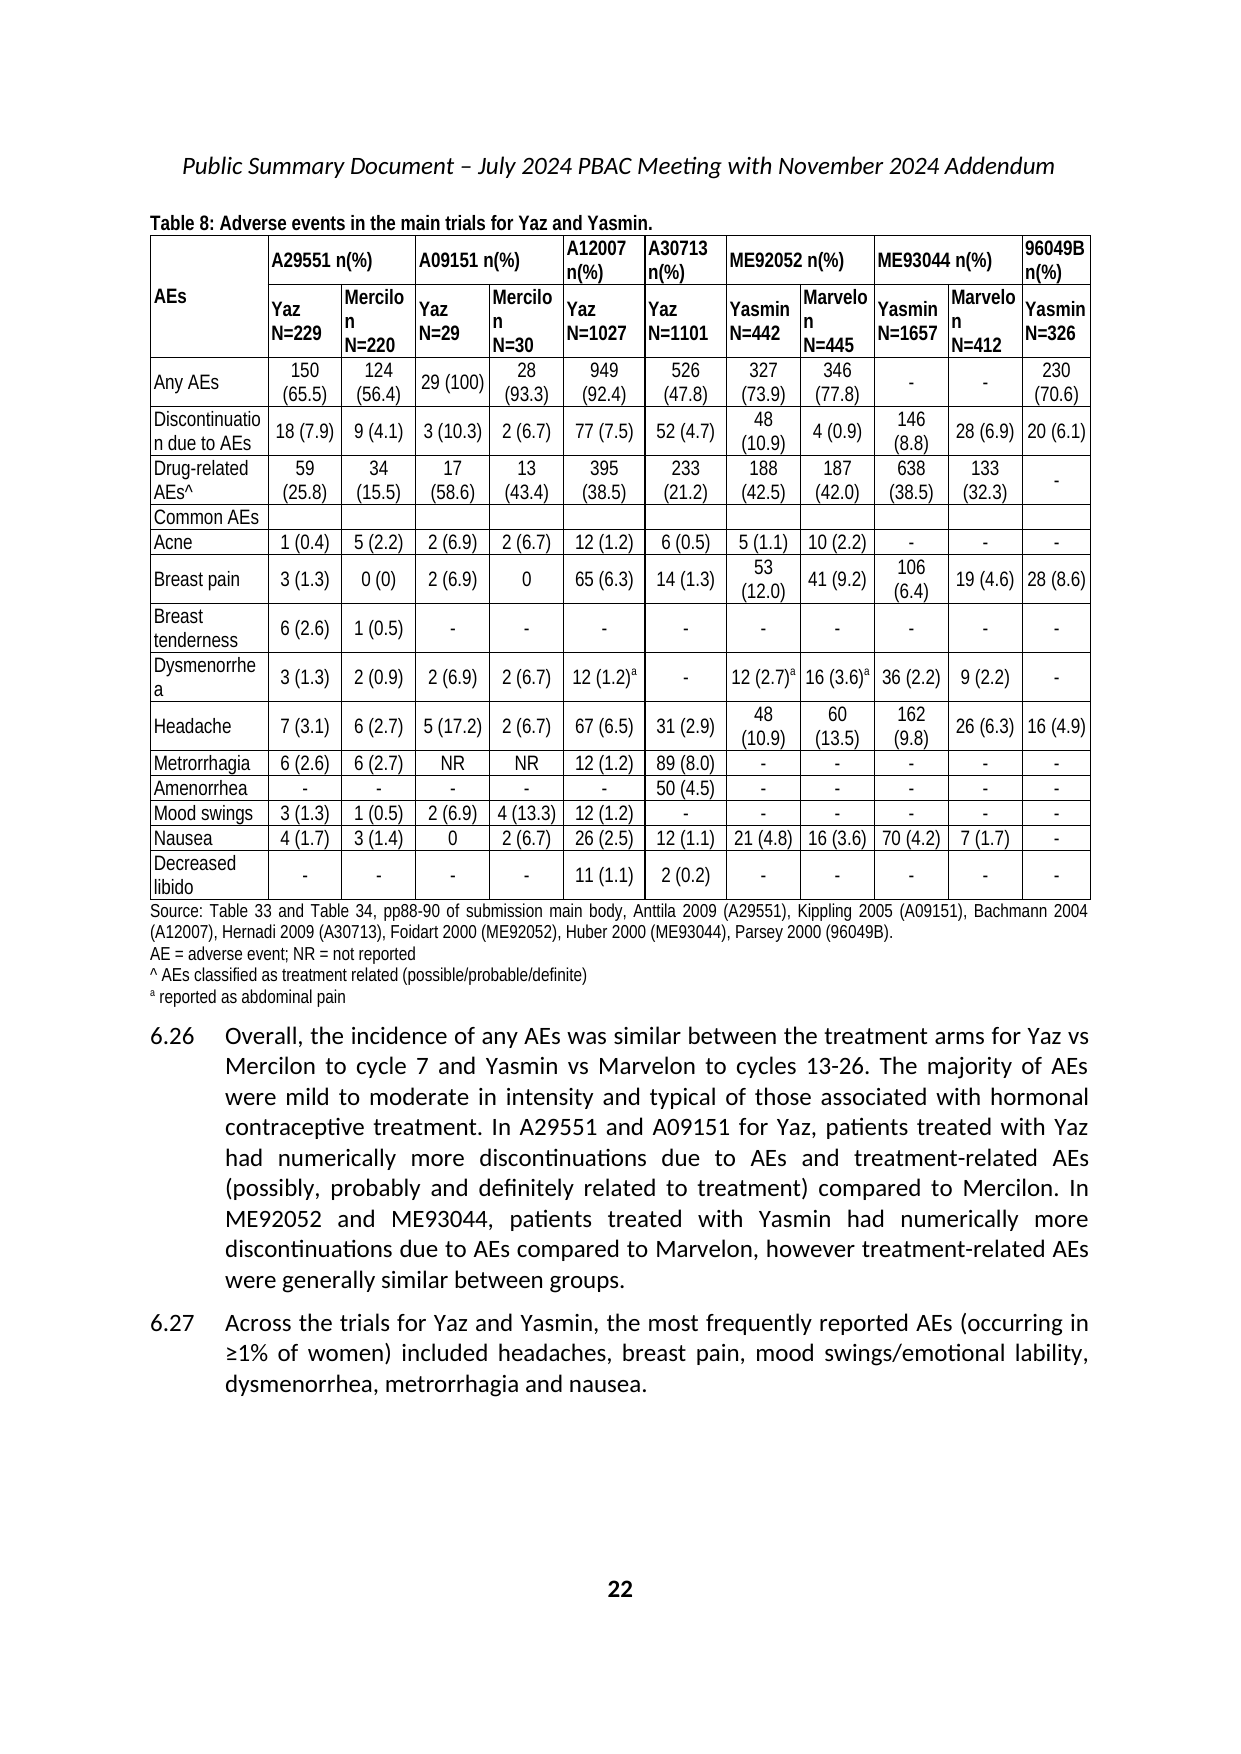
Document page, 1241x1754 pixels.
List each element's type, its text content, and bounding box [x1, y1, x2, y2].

table_cell 0 (0) [342, 555, 415, 603]
text Across the trials for Yaz and Yasmin, the most frequently reported AEs (occurring in ≥1% of women) included headaches, breast pain, mood swings/emotional lability, dysmenorrhea, metrorrhagia and nausea. [150, 1307, 1090, 1399]
table_cell - [875, 358, 948, 406]
table_cell 124 (56.4) [342, 358, 415, 406]
table_cell 77 (7.5) [564, 407, 644, 455]
table_cell 146 (8.8) [875, 407, 948, 455]
table_cell [342, 505, 415, 529]
table_cell - [564, 776, 644, 799]
table_cell 2 (6.7) [490, 407, 563, 455]
table_cell 3 (1.3) [269, 653, 341, 701]
table_cell - [490, 604, 563, 652]
table_cell - [1023, 851, 1090, 898]
table_cell Drug-related AEs^ [151, 456, 268, 504]
text Overall, the incidence of any AEs was similar between the treatment arms for Yaz vs Mercilon to cycle 7 and Yasmin vs Marvelon to cycles 13-26. The majority of AEs were mild to moderate in intensity and typical of those associated with hormonal contraceptive treatment. In A29551 and A09151 for Yaz, patients treated with Yaz had numerically more discontinuations due to AEs and treatment-related AEs (possibly, probably and definitely related to treatment) compared to Mercilon. In ME92052 and ME93044, patients treated with Yasmin had numerically more discontinuations due to AEs compared to Marvelon, however treatment-related AEs were generally similar between groups. [150, 1020, 1090, 1294]
table_cell Yaz N=29 [416, 285, 489, 357]
table_cell - [727, 851, 800, 898]
table_cell - [646, 653, 726, 701]
table_cell - [1023, 530, 1090, 554]
table_cell 11 (1.1) [564, 851, 644, 898]
table_cell - [949, 358, 1022, 406]
table_cell 3 (1.3) [269, 801, 341, 824]
table_cell - [875, 851, 948, 898]
table_cell [1023, 505, 1090, 529]
table_cell NR [416, 751, 489, 774]
table_cell Nausea [151, 826, 268, 849]
table_cell [801, 505, 874, 529]
table_cell 41 (9.2) [801, 555, 874, 603]
table_cell Mercilon N=30 [490, 285, 563, 357]
table_cell - [875, 530, 948, 554]
table_cell Common AEs [151, 505, 268, 529]
table_header ME92052 n(%) [727, 236, 874, 284]
table_cell Headache [151, 702, 268, 749]
table_cell 34 (15.5) [342, 456, 415, 504]
table_cell 395 (38.5) [564, 456, 644, 504]
table_cell - [564, 604, 644, 652]
table_cell 59 (25.8) [269, 456, 341, 504]
table_cell 16 (4.9) [1023, 702, 1090, 749]
table_cell 9 (4.1) [342, 407, 415, 455]
table_cell 233 (21.2) [646, 456, 726, 504]
table_cell NR [490, 751, 563, 774]
table_cell - [949, 851, 1022, 898]
table_cell Marvelon N=412 [949, 285, 1022, 357]
table_cell 17 (58.6) [416, 456, 489, 504]
table_cell 4 (13.3) [490, 801, 563, 824]
table_cell Breast pain [151, 555, 268, 603]
table_cell 327 (73.9) [727, 358, 800, 406]
table_cell Amenorrhea [151, 776, 268, 799]
table_cell 50 (4.5) [646, 776, 726, 799]
table_cell Yasmin N=442 [727, 285, 800, 357]
table_cell 2 (0.9) [342, 653, 415, 701]
table_cell 28 (93.3) [490, 358, 563, 406]
table_cell 188 (42.5) [727, 456, 800, 504]
table_cell [564, 505, 644, 529]
table_cell 1 (0.5) [342, 604, 415, 652]
table_cell Metrorrhagia [151, 751, 268, 774]
table_cell 53 (12.0) [727, 555, 800, 603]
table_header 96049B n(%) [1023, 236, 1090, 284]
table_header A30713 n(%) [646, 236, 726, 284]
table_cell Breast tenderness [151, 604, 268, 652]
table_cell 0 [416, 826, 489, 849]
table_cell 2 (6.7) [490, 702, 563, 749]
table_cell [416, 505, 489, 529]
table_cell 4 (1.7) [269, 826, 341, 849]
table_cell - [269, 851, 341, 898]
table_cell - [646, 604, 726, 652]
text ^ AEs classified as treatment related (possible/probable/definite) [150, 964, 1090, 986]
table_cell - [727, 751, 800, 774]
text Source: Table 33 and Table 34, pp88-90 of submission main body, Anttila 2009 (A29551), Kippling 2005 (A09151), Bachmann 2004 (A12007), Hernadi 2009 (A30713), Foidart 2000 (ME92052), Huber 2000 (ME93044), Parsey 2000 (96049B). [150, 900, 1090, 943]
table_cell 106 (6.4) [875, 555, 948, 603]
table_cell 7 (3.1) [269, 702, 341, 749]
table_cell [646, 505, 726, 529]
table_cell 2 (6.7) [490, 826, 563, 849]
table_cell 70 (4.2) [875, 826, 948, 849]
table_cell 21 (4.8) [727, 826, 800, 849]
table_cell [490, 505, 563, 529]
text Table 8: Adverse events in the main trials for Yaz and Yasmin. [150, 211, 1090, 235]
table_cell - [490, 851, 563, 898]
table_cell - [1023, 826, 1090, 849]
table_cell 28 (8.6) [1023, 555, 1090, 603]
table_cell 16 (3.6) [801, 826, 874, 849]
table_cell 150 (65.5) [269, 358, 341, 406]
table_cell 16 (3.6)a [801, 653, 874, 701]
table_cell 36 (2.2) [875, 653, 948, 701]
table_cell - [801, 851, 874, 898]
table_cell Decreased libido [151, 851, 268, 898]
table_cell 949 (92.4) [564, 358, 644, 406]
table_cell 12 (2.7)a [727, 653, 800, 701]
table_cell 6 (0.5) [646, 530, 726, 554]
table_cell Acne [151, 530, 268, 554]
table_cell - [801, 801, 874, 824]
table_cell Discontinuation due to AEs [151, 407, 268, 455]
table_header ME93044 n(%) [875, 236, 1022, 284]
table_cell 6 (2.6) [269, 604, 341, 652]
table_cell [949, 505, 1022, 529]
table_cell - [875, 776, 948, 799]
table_cell 3 (1.4) [342, 826, 415, 849]
table_cell 1 (0.4) [269, 530, 341, 554]
table_cell 65 (6.3) [564, 555, 644, 603]
table_cell - [342, 776, 415, 799]
table_cell 6 (2.7) [342, 702, 415, 749]
table_cell Dysmenorrhea [151, 653, 268, 701]
table_cell 14 (1.3) [646, 555, 726, 603]
table_cell 48 (10.9) [727, 702, 800, 749]
table_cell - [875, 801, 948, 824]
table_cell 3 (10.3) [416, 407, 489, 455]
table_cell 0 [490, 555, 563, 603]
table_cell - [875, 751, 948, 774]
table_cell 7 (1.7) [949, 826, 1022, 849]
table_cell 13 (43.4) [490, 456, 563, 504]
table_cell 12 (1.2) [564, 530, 644, 554]
table_cell - [416, 851, 489, 898]
table_cell Yasmin N=326 [1023, 285, 1090, 357]
table_cell [269, 505, 341, 529]
table_cell - [949, 801, 1022, 824]
table_cell 29 (100) [416, 358, 489, 406]
table_cell 230 (70.6) [1023, 358, 1090, 406]
table_cell 12 (1.2)a [564, 653, 644, 701]
table_cell 12 (1.2) [564, 801, 644, 824]
table_cell 346 (77.8) [801, 358, 874, 406]
table_cell Yaz N=1101 [646, 285, 726, 357]
table_cell Yaz N=1027 [564, 285, 644, 357]
table_header A09151 n(%) [416, 236, 563, 284]
table_cell 6 (2.7) [342, 751, 415, 774]
table_cell 2 (6.9) [416, 801, 489, 824]
table_cell - [801, 751, 874, 774]
table_cell - [342, 851, 415, 898]
table_cell - [1023, 604, 1090, 652]
table_cell - [949, 530, 1022, 554]
table_cell 133 (32.3) [949, 456, 1022, 504]
table_cell 3 (1.3) [269, 555, 341, 603]
table_cell - [949, 751, 1022, 774]
table_cell Marvelon N=445 [801, 285, 874, 357]
table_cell 89 (8.0) [646, 751, 726, 774]
table_cell - [727, 801, 800, 824]
table_cell 5 (17.2) [416, 702, 489, 749]
table_cell 4 (0.9) [801, 407, 874, 455]
table_cell 2 (6.9) [416, 653, 489, 701]
table_cell 9 (2.2) [949, 653, 1022, 701]
table_cell - [1023, 801, 1090, 824]
table_cell - [727, 776, 800, 799]
table_header A12007 n(%) [564, 236, 644, 284]
table_cell - [801, 776, 874, 799]
table_cell 19 (4.6) [949, 555, 1022, 603]
table_header A29551 n(%) [269, 236, 415, 284]
table_cell [727, 505, 800, 529]
table_cell [875, 505, 948, 529]
table_cell 26 (6.3) [949, 702, 1022, 749]
table_cell 2 (6.7) [490, 530, 563, 554]
table_cell 12 (1.2) [564, 751, 644, 774]
table_cell 2 (6.9) [416, 530, 489, 554]
table_cell - [416, 604, 489, 652]
table_cell Yasmin N=1657 [875, 285, 948, 357]
table_cell - [1023, 751, 1090, 774]
text AE = adverse event; NR = not reported [150, 943, 1090, 964]
table_cell Mood swings [151, 801, 268, 824]
table_cell 10 (2.2) [801, 530, 874, 554]
table_cell 5 (2.2) [342, 530, 415, 554]
table_cell 2 (6.7) [490, 653, 563, 701]
table_cell 12 (1.1) [646, 826, 726, 849]
table_cell 187 (42.0) [801, 456, 874, 504]
table_cell 6 (2.6) [269, 751, 341, 774]
table_cell 2 (0.2) [646, 851, 726, 898]
table_cell 1 (0.5) [342, 801, 415, 824]
table_cell - [646, 801, 726, 824]
table_cell - [490, 776, 563, 799]
table_cell 28 (6.9) [949, 407, 1022, 455]
table_cell Any AEs [151, 358, 268, 406]
table_cell - [801, 604, 874, 652]
table_cell - [949, 776, 1022, 799]
table_cell - [1023, 456, 1090, 504]
table_cell 526 (47.8) [646, 358, 726, 406]
text a reported as abdominal pain [150, 986, 1090, 1007]
table_cell 31 (2.9) [646, 702, 726, 749]
table_cell 60 (13.5) [801, 702, 874, 749]
table_cell - [1023, 776, 1090, 799]
table_cell - [727, 604, 800, 652]
table_cell - [269, 776, 341, 799]
table_cell 5 (1.1) [727, 530, 800, 554]
table_cell - [416, 776, 489, 799]
table_cell 52 (4.7) [646, 407, 726, 455]
table_cell 18 (7.9) [269, 407, 341, 455]
table_cell - [875, 604, 948, 652]
table_cell 162 (9.8) [875, 702, 948, 749]
table_cell 638 (38.5) [875, 456, 948, 504]
table_cell Mercilon N=220 [342, 285, 415, 357]
table_cell 48 (10.9) [727, 407, 800, 455]
table_cell 2 (6.9) [416, 555, 489, 603]
table_cell 20 (6.1) [1023, 407, 1090, 455]
table_cell 67 (6.5) [564, 702, 644, 749]
table_cell Yaz N=229 [269, 285, 341, 357]
table_cell - [1023, 653, 1090, 701]
table_header AEs [151, 236, 268, 357]
table_cell 26 (2.5) [564, 826, 644, 849]
table_cell - [949, 604, 1022, 652]
